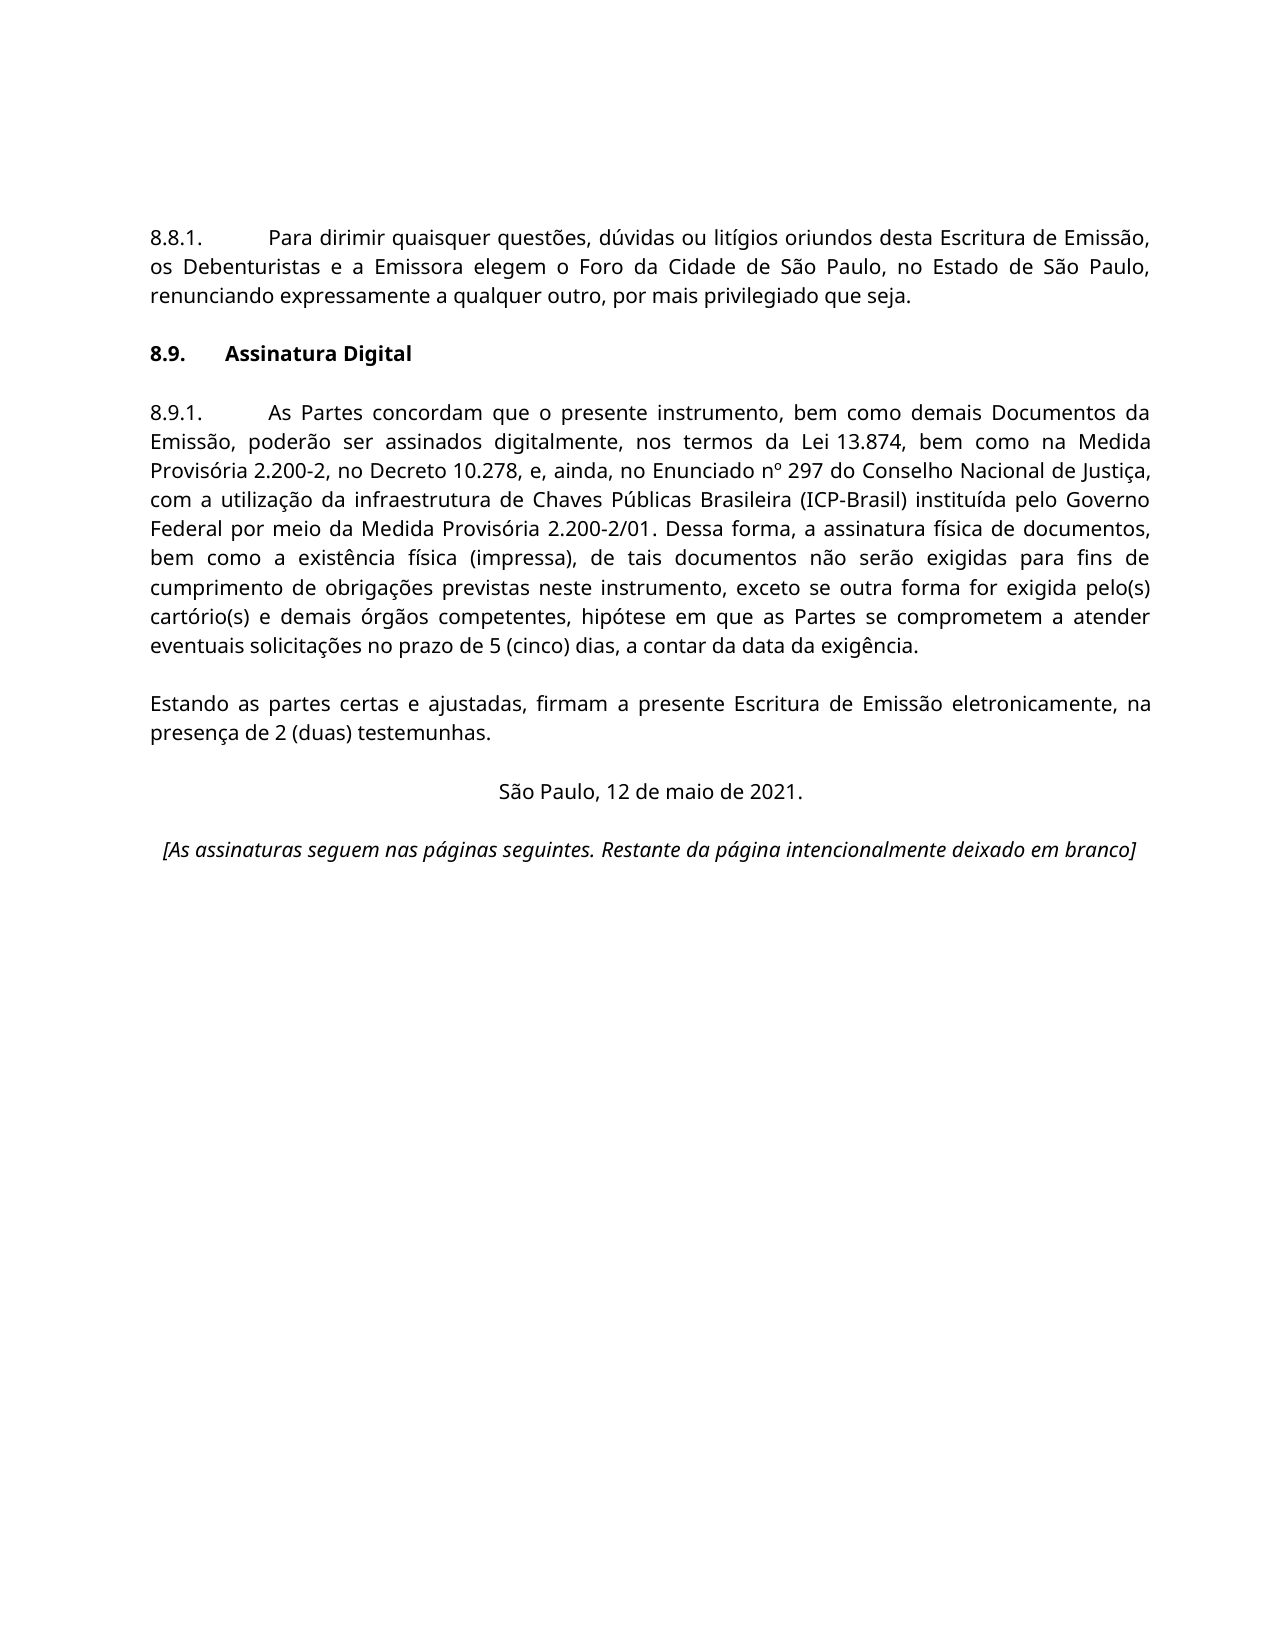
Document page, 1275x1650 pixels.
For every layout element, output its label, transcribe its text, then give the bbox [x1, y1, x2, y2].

text [As assinaturas seguem nas páginas seguintes. Restante da página intencionalmente deixado em branco] [150, 834, 1152, 863]
list Assinatura Digital [150, 338, 1152, 367]
text São Paulo, 12 de maio de 2021. [150, 776, 1152, 805]
text Estando as partes certas e ajustadas, firmam a presente Escritura de Emissão eletronicamente, na presença de 2 (duas) testemunhas. [150, 688, 1152, 747]
list Para dirimir quaisquer questões, dúvidas ou litígios oriundos desta Escritura de Emissão, os Debenturistas e a Emissora elegem o Foro da Cidade de São Paulo, no Estado de São Paulo, renunciando expressamente a qualquer outro, por mais privilegiado que seja. [150, 222, 1152, 309]
list As Partes concordam que o presente instrumento, bem como demais Documentos da Emissão, poderão ser assinados digitalmente, nos termos da Lei 13.874, bem como na Medida Provisória 2.200-2, no Decreto 10.278, e, ainda, no Enunciado nº 297 do Conselho Nacional de Justiça, com a utilização da infraestrutura de Chaves Públicas Brasileira (ICP-Brasil) instituída pelo Governo Federal por meio da Medida Provisória 2.200-2/01. Dessa forma, a assinatura física de documentos, bem como a existência física (impressa), de tais documentos não serão exigidas para fins de cumprimento de obrigações previstas neste instrumento, exceto se outra forma for exigida pelo(s) cartório(s) e demais órgãos competentes, hipótese em que as Partes se comprometem a atender eventuais solicitações no prazo de 5 (cinco) dias, a contar da data da exigência. [150, 397, 1152, 659]
